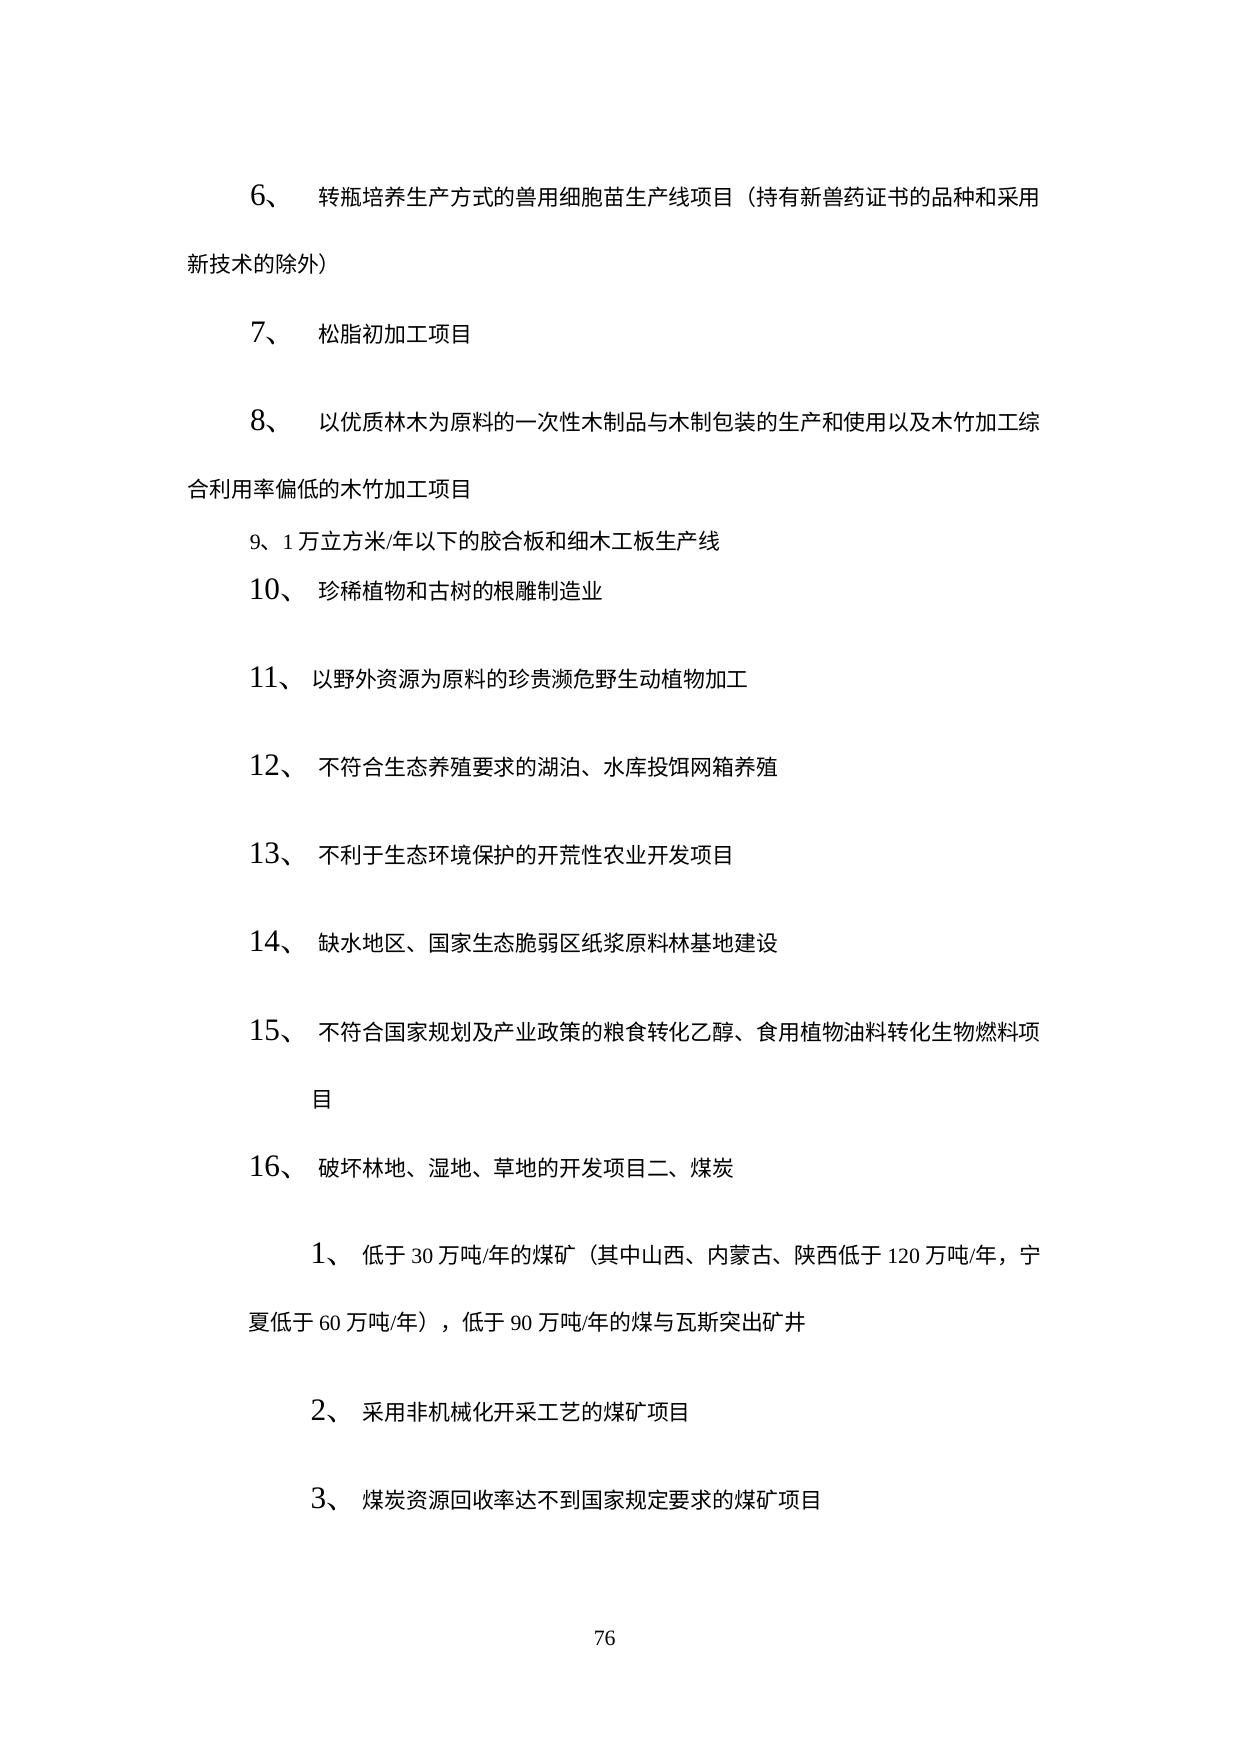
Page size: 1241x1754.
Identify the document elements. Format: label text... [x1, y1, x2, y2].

list 煤炭资源回收率达不到国家规定要求的煤矿项目 [248, 1465, 1052, 1530]
list 破坏林地、湿地、草地的开发项目二、煤炭 [248, 1133, 1052, 1198]
list 不符合生态养殖要求的湖泊、水库投饵网箱养殖 [248, 732, 1052, 797]
list 松脂初加工项目 [187, 298, 1052, 363]
list 不符合国家规划及产业政策的粮食转化乙醇、食用植物油料转化生物燃料项目 [248, 996, 1052, 1114]
list 采用非机械化开采工艺的煤矿项目 [248, 1377, 1052, 1442]
list 以优质林木为原料的一次性木制品与木制包装的生产和使用以及木竹加工综合利用率偏低的木竹加工项目 [187, 387, 1052, 504]
list 不利于生态环境保护的开荒性农业开发项目 [248, 820, 1052, 885]
list 以野外资源为原料的珍贵濒危野生动植物加工 [248, 644, 1052, 709]
text 9、1 万立方米/年以下的胶合板和细木工板生产线 [249, 523, 1052, 556]
list 珍稀植物和古树的根雕制造业 [248, 556, 1052, 621]
list 转瓶培养生产方式的兽用细胞苗生产线项目（持有新兽药证书的品种和采用新技术的除外） [187, 162, 1052, 279]
list 缺水地区、国家生态脆弱区纸浆原料林基地建设 [248, 908, 1052, 973]
list 低于 30 万吨/年的煤矿（其中山西、内蒙古、陕西低于 120 万吨/年，宁夏低于 60 万吨/年），低于 90 万吨/年的煤与瓦斯突出矿井 [248, 1219, 1052, 1337]
